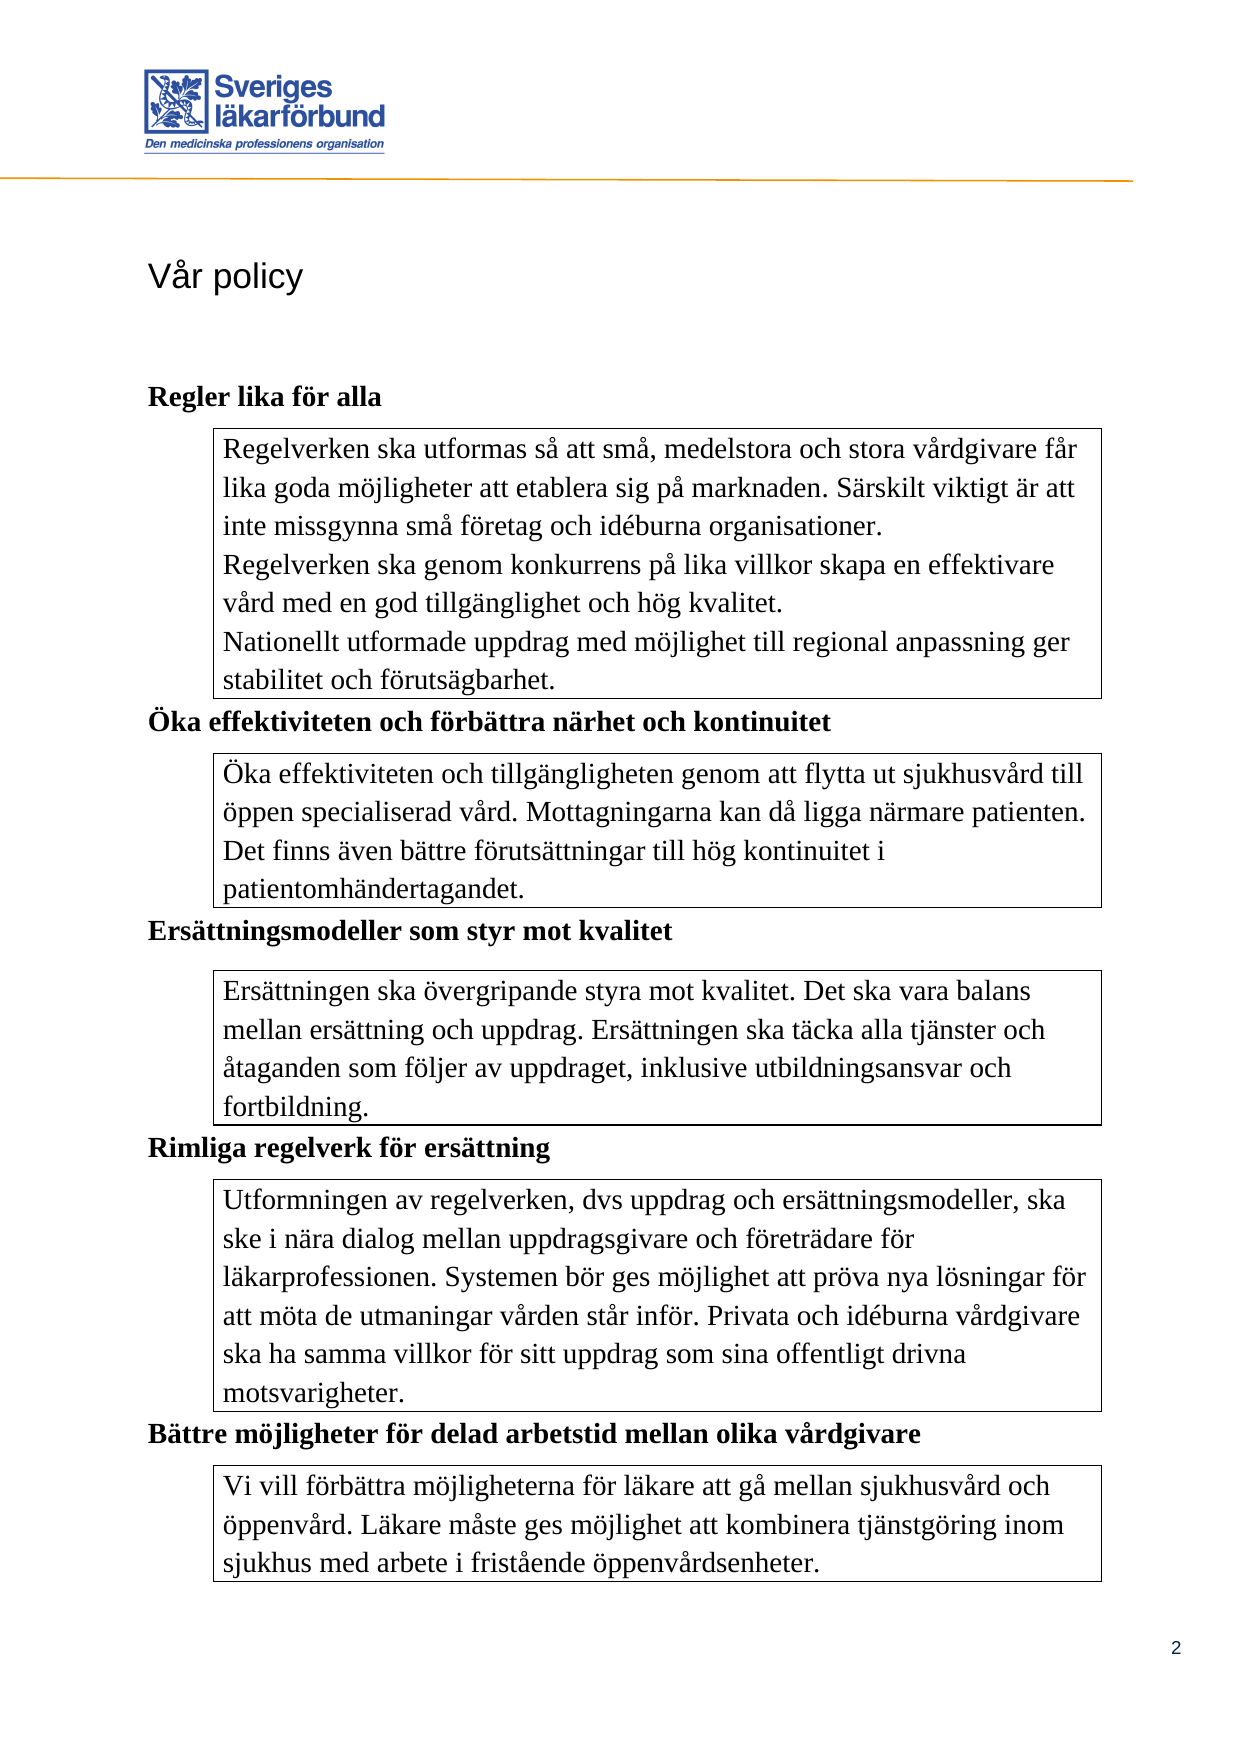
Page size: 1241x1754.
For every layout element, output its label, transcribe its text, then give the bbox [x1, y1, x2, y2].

text Öka effektiviteten och tillgängligheten genom att flytta ut sjukhusvård till öppen specialiserad vård. Mottagningarna kan då ligga närmare patienten. Det finns även bättre förutsättningar till hög kontinuitet i patientomhändertagandet. [214, 754, 1101, 907]
text Rimliga regelverk för ersättning [148, 1131, 1092, 1164]
text Regelverken ska utformas så att små, medelstora och stora vårdgivare får lika goda möjligheter att etablera sig på marknaden. Särskilt viktigt är att inte missgynna små företag och idéburna organisationer. [214, 429, 1101, 542]
text Regelverken ska genom konkurrens på lika villkor skapa en effektivare vård med en god tillgänglighet och hög kvalitet. [214, 544, 1101, 619]
text Öka effektiviteten och förbättra närhet och kontinuitet [148, 704, 1092, 738]
text Ersättningen ska övergripande styra mot kvalitet. Det ska vara balans mellan ersättning och uppdrag. Ersättningen ska täcka alla tjänster och åtaganden som följer av uppdraget, inklusive utbildningsansvar och fortbildning. [214, 971, 1101, 1124]
text Nationellt utformade uppdrag med möjlighet till regional anpassning ger stabilitet och förutsägbarhet. [214, 621, 1101, 698]
text Regler lika för alla [148, 379, 1092, 413]
text Ersättningsmodeller som styr mot kvalitet [148, 913, 1092, 947]
text Bättre möjligheter för delad arbetstid mellan olika vårdgivare [148, 1417, 1092, 1450]
picture [138, 63, 388, 160]
text Vi vill förbättra möjligheterna för läkare att gå mellan sjukhusvård och öppenvård. Läkare måste ges möjlighet att kombinera tjänstgöring inom sjukhus med arbete i fristående öppenvårdsenheter. [214, 1466, 1101, 1581]
text Utformningen av regelverken, dvs uppdrag och ersättningsmodeller, ska ske i nära dialog mellan uppdragsgivare och företrädare för läkarprofessionen. Systemen bör ges möjlighet att pröva nya lösningar för att möta de utmaningar vården står inför. Privata och idéburna vårdgivare ska ha samma villkor för sitt uppdrag som sina offentligt drivna motsvarigheter. [214, 1180, 1101, 1411]
text Vår policy [148, 254, 1092, 296]
